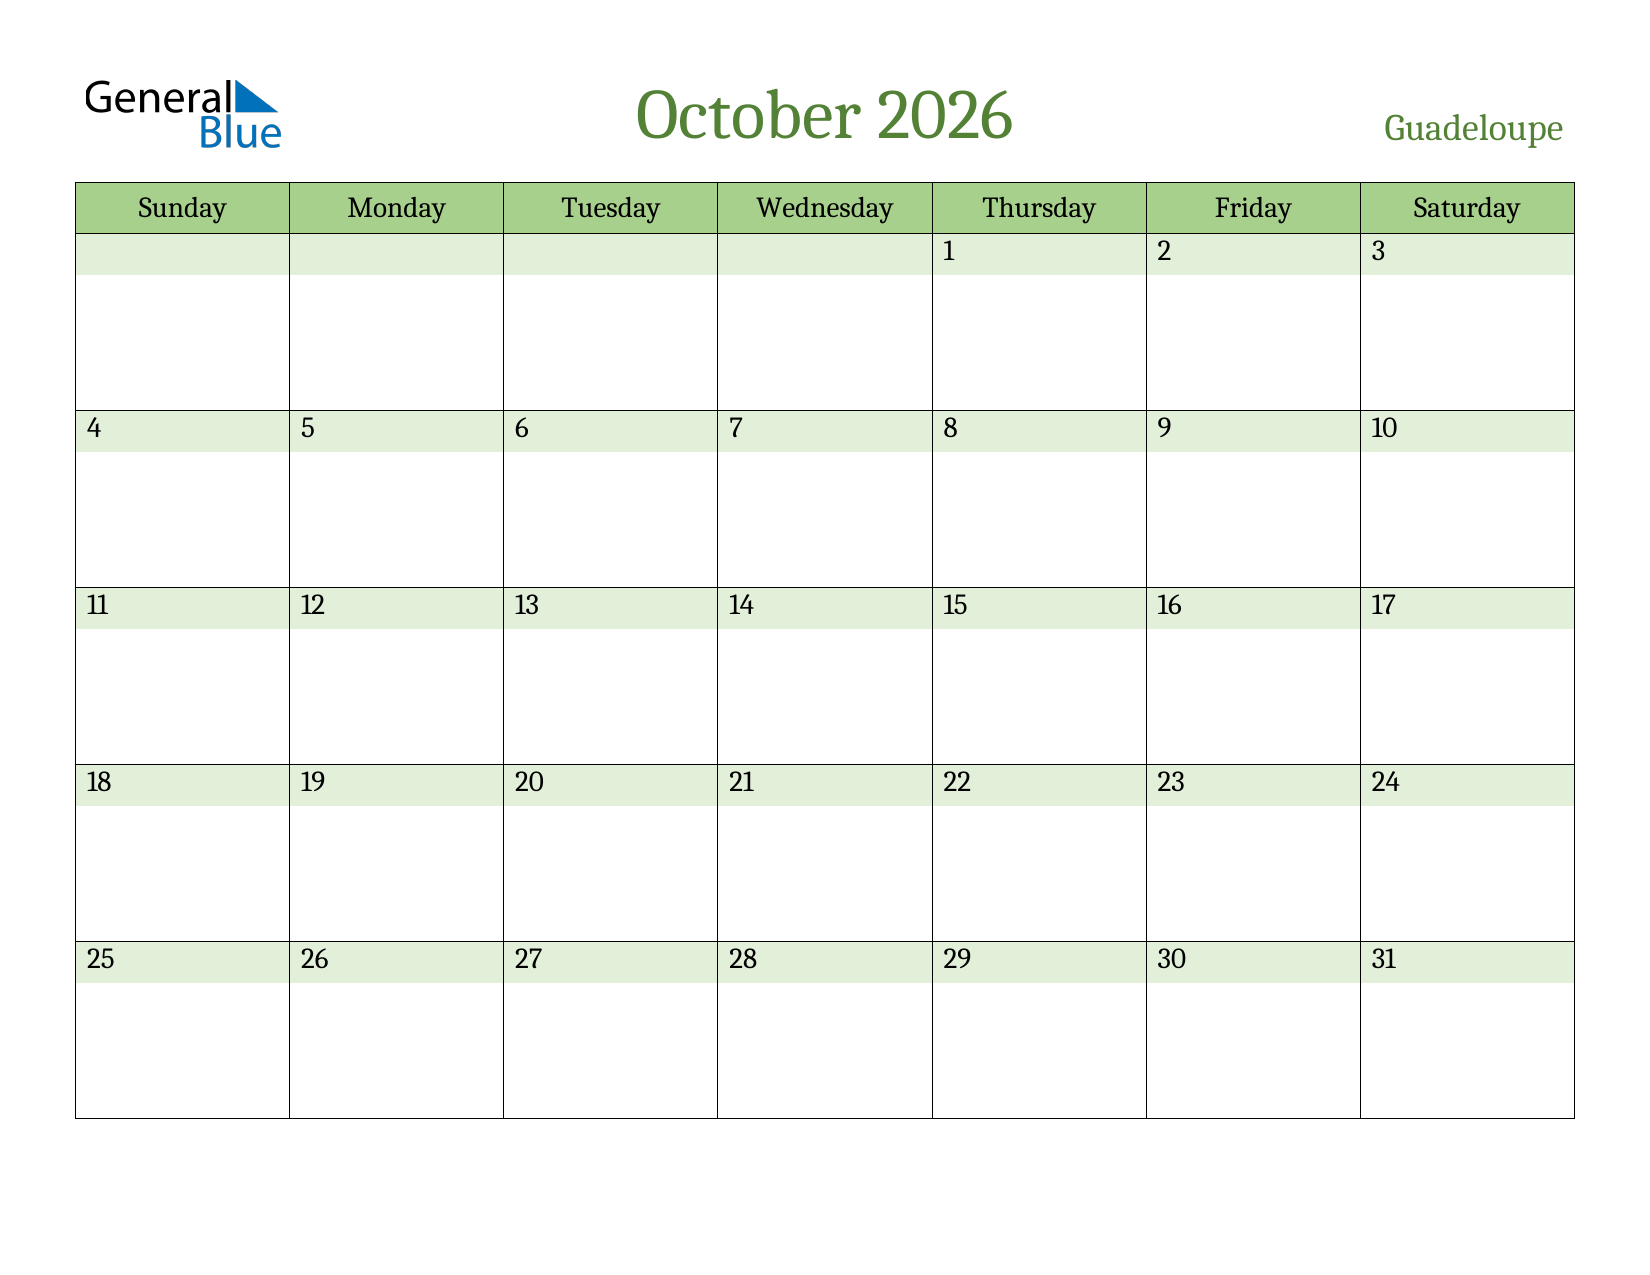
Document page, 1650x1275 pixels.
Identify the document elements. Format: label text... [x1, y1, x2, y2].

table_cell [933, 983, 1146, 1118]
table_cell [933, 806, 1146, 941]
table_cell 2 [1147, 234, 1360, 275]
table_cell [290, 234, 503, 275]
table_cell 13 [504, 588, 717, 629]
table_cell [76, 275, 289, 410]
table_cell [76, 452, 289, 587]
table_cell 6 [504, 411, 717, 452]
table_cell Thursday [933, 183, 1146, 233]
table_cell [504, 275, 717, 410]
table_cell [718, 234, 932, 275]
table_header October 2026 [504, 75, 1146, 182]
table_cell [290, 275, 503, 410]
table_cell [1361, 275, 1574, 410]
table_cell [504, 234, 717, 275]
table_cell 10 [1361, 411, 1574, 452]
table_cell 21 [718, 765, 932, 806]
table_cell 27 [504, 942, 717, 983]
table_cell Friday [1147, 183, 1360, 233]
table_cell 24 [1361, 765, 1574, 806]
table_cell [933, 275, 1146, 410]
table_cell 8 [933, 411, 1146, 452]
table_cell 19 [290, 765, 503, 806]
table_cell [718, 275, 932, 410]
table_cell [76, 234, 289, 275]
table_cell [76, 983, 289, 1118]
table_cell 22 [933, 765, 1146, 806]
table_cell 1 [933, 234, 1146, 275]
table_cell [1361, 629, 1574, 764]
table_cell 20 [504, 765, 717, 806]
table_cell 25 [76, 942, 289, 983]
table_cell 17 [1361, 588, 1574, 629]
table_cell [76, 806, 289, 941]
table_cell 4 [76, 411, 289, 452]
table_cell [1147, 806, 1360, 941]
table_cell Saturday [1361, 183, 1574, 233]
table_cell 5 [290, 411, 503, 452]
table_cell [1361, 983, 1574, 1118]
table_cell [76, 629, 289, 764]
table_cell [290, 452, 503, 587]
table_cell [933, 452, 1146, 587]
table_cell 29 [933, 942, 1146, 983]
table_cell 14 [718, 588, 932, 629]
table_header [76, 75, 503, 182]
table_cell [504, 806, 717, 941]
table_cell Monday [290, 183, 503, 233]
table_cell 26 [290, 942, 503, 983]
table_cell [718, 983, 932, 1118]
table_cell [1147, 275, 1360, 410]
table_cell [1147, 983, 1360, 1118]
table_cell Tuesday [504, 183, 717, 233]
table_cell [290, 629, 503, 764]
table_cell Wednesday [718, 183, 932, 233]
table_cell 15 [933, 588, 1146, 629]
table_cell 3 [1361, 234, 1574, 275]
table_cell [1147, 629, 1360, 764]
table_cell [1361, 806, 1574, 941]
table_cell 12 [290, 588, 503, 629]
table_cell 7 [718, 411, 932, 452]
table_cell [504, 629, 717, 764]
table_cell 31 [1361, 942, 1574, 983]
table_cell [933, 629, 1146, 764]
table_cell [504, 983, 717, 1118]
table_cell [718, 452, 932, 587]
table_cell 11 [76, 588, 289, 629]
table_header Guadeloupe [1146, 75, 1574, 182]
table_cell [290, 983, 503, 1118]
table_cell Sunday [76, 183, 289, 233]
table_cell [1361, 452, 1574, 587]
table_cell 23 [1147, 765, 1360, 806]
table_cell [290, 806, 503, 941]
table_cell [718, 806, 932, 941]
table_cell 9 [1147, 411, 1360, 452]
table_cell 16 [1147, 588, 1360, 629]
table_cell [1147, 452, 1360, 587]
picture [86, 80, 281, 148]
table_cell 18 [76, 765, 289, 806]
table_cell 28 [718, 942, 932, 983]
table_cell [718, 629, 932, 764]
table_cell 30 [1147, 942, 1360, 983]
table_cell [504, 452, 717, 587]
